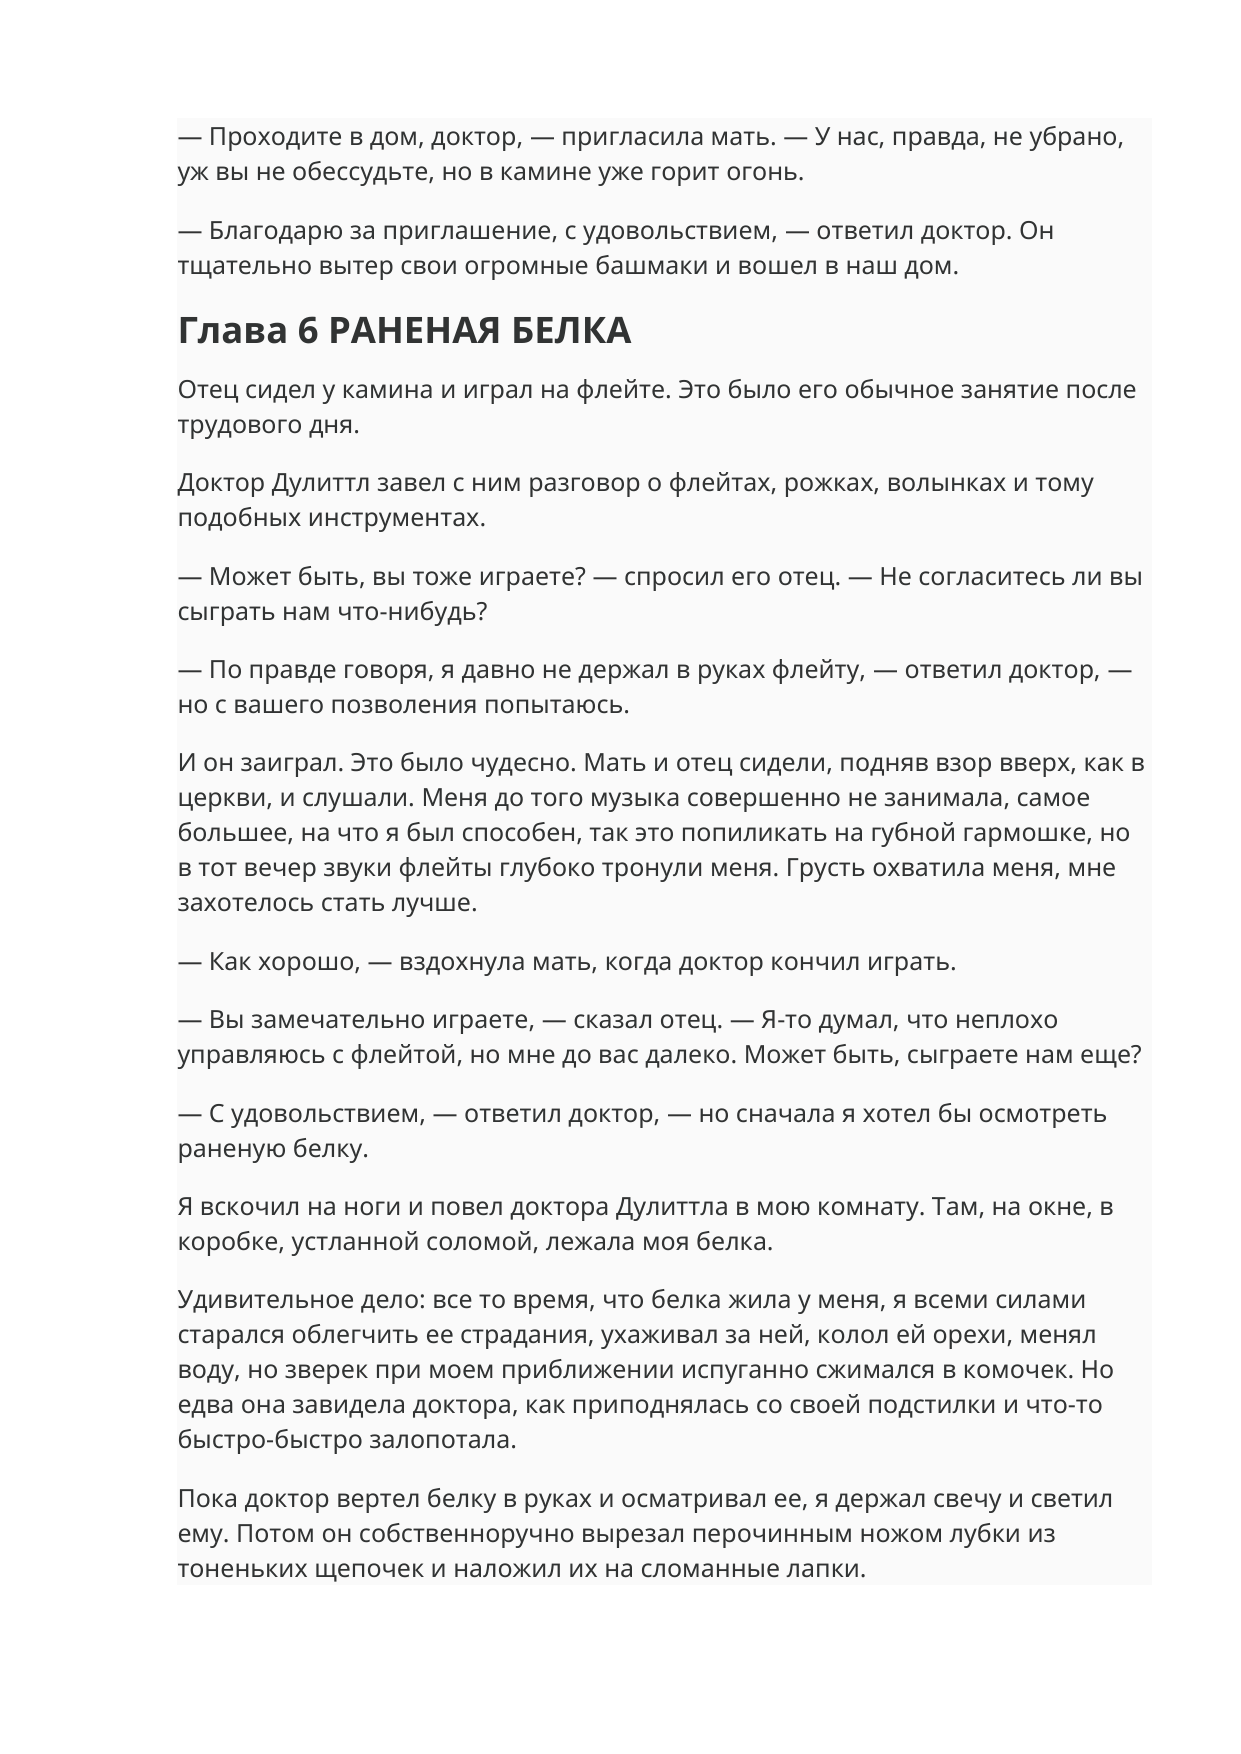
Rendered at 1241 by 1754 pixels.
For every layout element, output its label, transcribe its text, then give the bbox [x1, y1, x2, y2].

text — Благодарю за приглашение, с удовольствием, — ответил доктор. Он тщательно вытер свои огромные башмаки и вошел в наш дом. [177, 212, 1152, 282]
text Я вскочил на ноги и повел доктора Дулиттла в мою комнату. Там, на окне, в коробке, устланной соломой, лежала моя белка. [177, 1188, 1152, 1258]
text — По правде говоря, я давно не держал в руках флейту, — ответил доктор, — но с вашего позволения попытаюсь. [177, 651, 1152, 721]
text Отец сидел у камина и играл на флейте. Это было его обычное занятие после трудового дня. [177, 370, 1152, 440]
text — С удовольствием, — ответил доктор, — но сначала я хотел бы осмотреть раненую белку. [177, 1094, 1152, 1164]
text Доктор Дулиттл завел с ним разговор о флейтах, рожках, волынках и тому подобных инструментах. [177, 464, 1152, 534]
text И он заиграл. Это было чудесно. Мать и отец сидели, подняв взор вверх, как в церкви, и слушали. Меня до того музыка совершенно не занимала, самое большее, на что я был способен, так это попиликать на губной гармошке, но в тот вечер звуки флейты глубоко тронули меня. Грусть охватила меня, мне захотелось стать лучше. [177, 744, 1152, 919]
text — Проходите в дом, доктор, — пригласила мать. — У нас, правда, не убрано, уж вы не обессудьте, но в камине уже горит огонь. [177, 118, 1152, 188]
text — Может быть, вы тоже играете? — спросил его отец. — Не согласитесь ли вы сыграть нам что-нибудь? [177, 557, 1152, 627]
text Пока доктор вертел белку в руках и осматривал ее, я держал свечу и светил ему. Потом он собственноручно вырезал перочинным ножом лубки из тоненьких щепочек и наложил их на сломанные лапки. [177, 1480, 1152, 1585]
text Глава 6 РАНЕНАЯ БЕЛКА [177, 305, 1152, 355]
text Удивительное дело: все то время, что белка жила у меня, я всеми силами старался облегчить ее страдания, ухаживал за ней, колол ей орехи, менял воду, но зверек при моем приближении испуганно сжимался в комочек. Но едва она завидела доктора, как приподнялась со своей подстилки и что-то быстро-быстро залопотала. [177, 1281, 1152, 1456]
text — Как хорошо, — вздохнула мать, когда доктор кончил играть. [177, 942, 1152, 977]
text — Вы замечательно играете, — сказал отец. — Я-то думал, что неплохо управляюсь с флейтой, но мне до вас далеко. Может быть, сыграете нам еще? [177, 1001, 1152, 1071]
